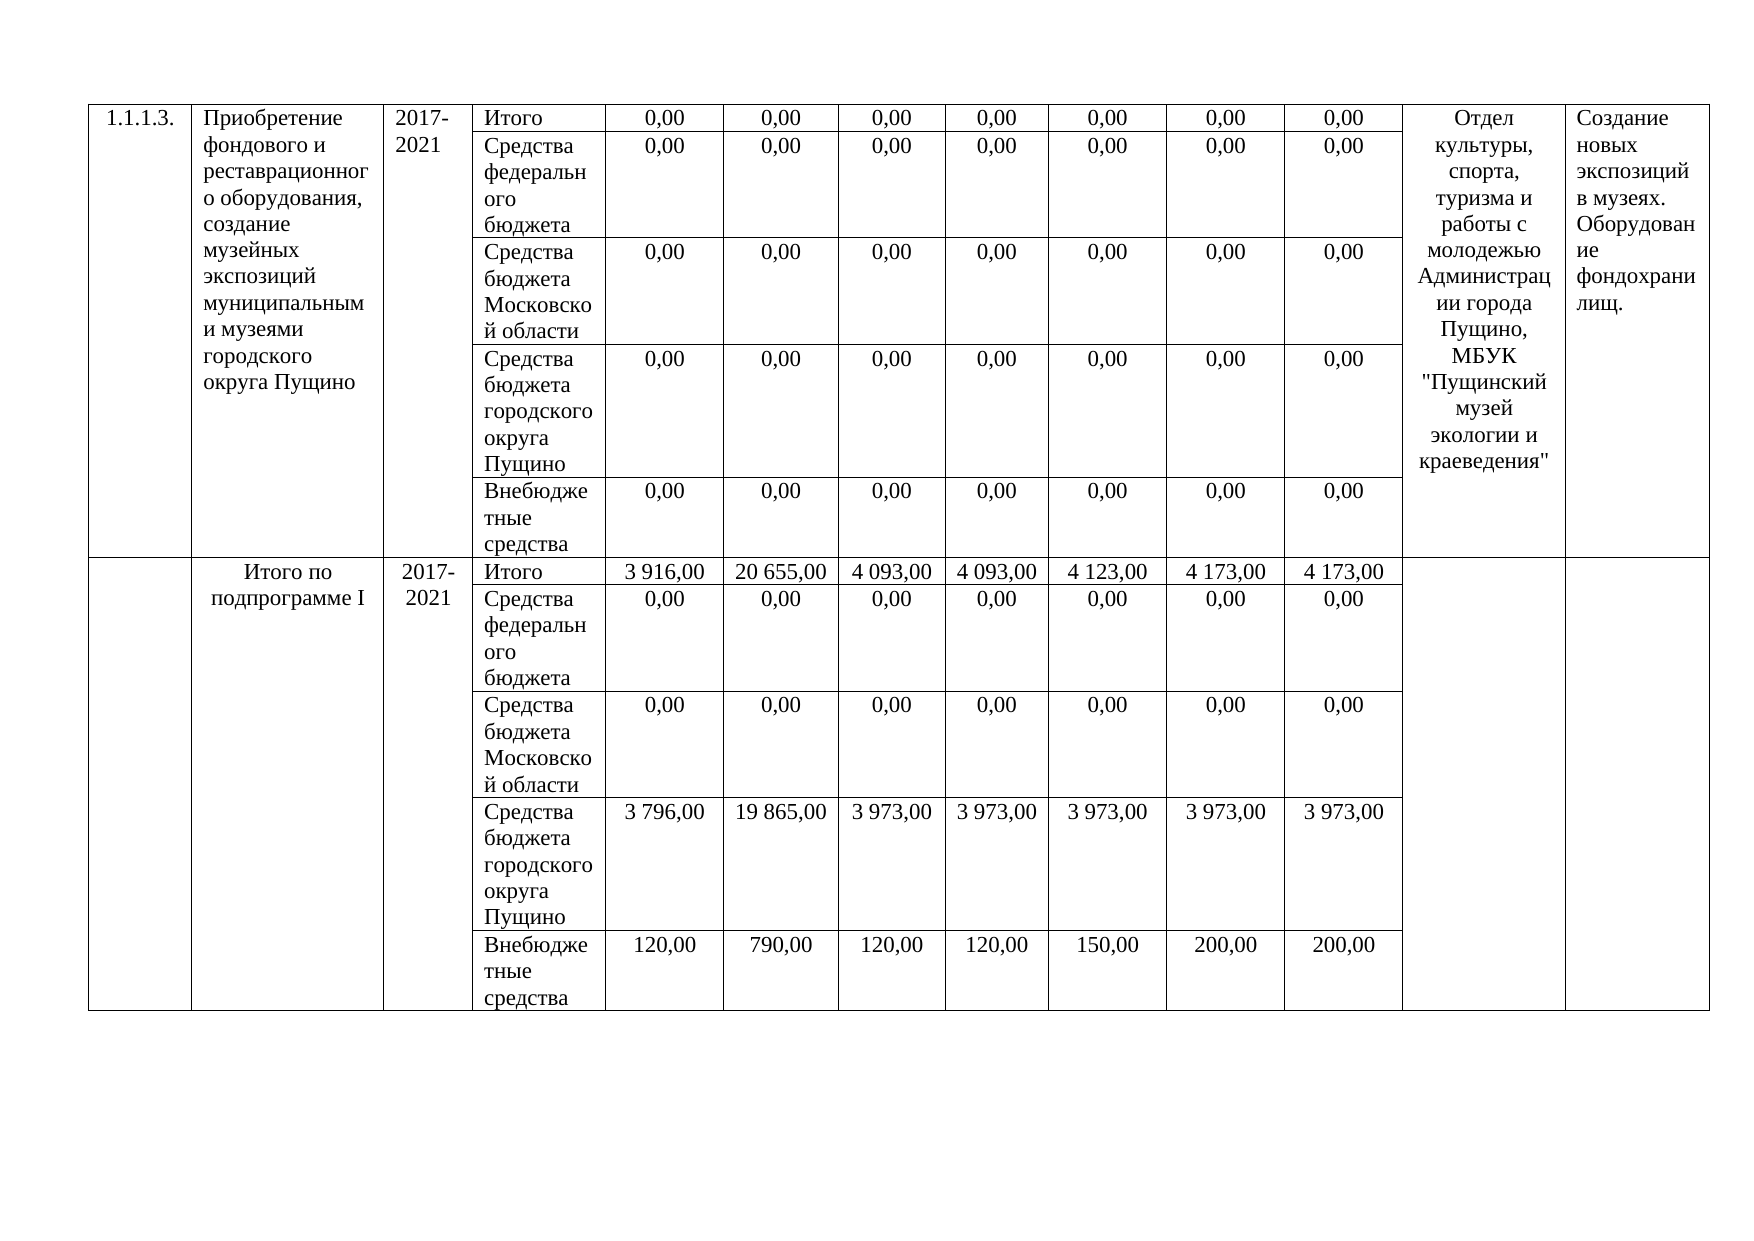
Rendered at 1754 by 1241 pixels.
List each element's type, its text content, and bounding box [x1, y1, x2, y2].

table_cell Средства бюджета городского округа Пущино [473, 345, 605, 477]
table_cell 0,00 [606, 345, 723, 477]
table_cell Средства федерального бюджета [473, 132, 605, 237]
table_cell 0,00 [724, 238, 838, 344]
table_cell 0,00 [1167, 692, 1284, 797]
table_cell Итого [473, 105, 605, 131]
table_cell 3 973,00 [839, 798, 945, 930]
table_cell 0,00 [1285, 345, 1402, 477]
table_cell 4 093,00 [839, 558, 945, 584]
table_cell 0,00 [606, 478, 723, 557]
table_cell 1.1.1.3. [89, 105, 191, 557]
table_cell 0,00 [839, 345, 945, 477]
table_cell 0,00 [1285, 105, 1402, 131]
table_cell 0,00 [1049, 132, 1166, 237]
table_cell 0,00 [1285, 238, 1402, 344]
table_cell 0,00 [1285, 692, 1402, 797]
table_cell 0,00 [1167, 478, 1284, 557]
table_cell 0,00 [606, 585, 723, 691]
table_cell 0,00 [1285, 132, 1402, 237]
table_cell 0,00 [724, 692, 838, 797]
table_cell 200,00 [1167, 931, 1284, 1010]
table_cell [1566, 558, 1709, 1010]
table_cell 2017-2021 [384, 105, 472, 557]
table_cell 0,00 [1167, 105, 1284, 131]
table_cell 790,00 [724, 931, 838, 1010]
table_cell 0,00 [946, 105, 1048, 131]
table_cell 0,00 [839, 478, 945, 557]
table_cell 0,00 [1049, 238, 1166, 344]
table_cell 0,00 [724, 105, 838, 131]
table_cell 120,00 [946, 931, 1048, 1010]
table_cell 2017-2021 [384, 558, 472, 1010]
table_cell 0,00 [946, 238, 1048, 344]
table_cell 0,00 [839, 132, 945, 237]
table_cell 20 655,00 [724, 558, 838, 584]
table_cell 0,00 [946, 132, 1048, 237]
table_cell 120,00 [606, 931, 723, 1010]
table_cell Средства бюджета городского округа Пущино [473, 798, 605, 930]
table_cell 3 796,00 [606, 798, 723, 930]
table_cell 3 973,00 [1285, 798, 1402, 930]
table_cell 4 123,00 [1049, 558, 1166, 584]
table_cell 0,00 [1049, 345, 1166, 477]
table_cell Приобретение фондового и реставрационного оборудования, создание музейных экспозиций муниципальными музеями городского округа Пущино [192, 105, 383, 557]
table_cell 0,00 [1049, 692, 1166, 797]
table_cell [1403, 105, 1565, 557]
table_cell 0,00 [839, 238, 945, 344]
table_cell 0,00 [724, 132, 838, 237]
table_cell 0,00 [1049, 478, 1166, 557]
table_cell 200,00 [1285, 931, 1402, 1010]
table_cell 0,00 [1049, 105, 1166, 131]
table_cell 0,00 [1167, 238, 1284, 344]
table_cell Средства бюджета Московской области [473, 692, 605, 797]
table_cell 4 173,00 [1285, 558, 1402, 584]
table_cell 0,00 [946, 585, 1048, 691]
table_cell 0,00 [606, 692, 723, 797]
table_cell Итого по подпрограмме I [192, 558, 383, 1010]
table_cell 0,00 [839, 105, 945, 131]
table_cell 0,00 [1285, 478, 1402, 557]
table_cell 0,00 [839, 692, 945, 797]
table_cell 3 916,00 [606, 558, 723, 584]
table_cell 0,00 [724, 478, 838, 557]
table_cell 0,00 [1167, 585, 1284, 691]
table_cell [89, 558, 191, 1010]
table_cell 0,00 [1049, 585, 1166, 691]
table_cell Внебюджетные средства [473, 478, 605, 557]
table_cell 4 093,00 [946, 558, 1048, 584]
table_cell 3 973,00 [946, 798, 1048, 930]
table_cell 3 973,00 [1049, 798, 1166, 930]
table_cell 0,00 [724, 585, 838, 691]
table_cell [1403, 558, 1565, 1010]
table_cell Внебюджетные средства [473, 931, 605, 1010]
table_cell 0,00 [946, 478, 1048, 557]
table_cell 0,00 [606, 132, 723, 237]
table_cell 4 173,00 [1167, 558, 1284, 584]
table_cell 0,00 [1285, 585, 1402, 691]
table_cell 150,00 [1049, 931, 1166, 1010]
table_cell 0,00 [1167, 132, 1284, 237]
table_cell 0,00 [606, 105, 723, 131]
table_cell 0,00 [606, 238, 723, 344]
table_cell 120,00 [839, 931, 945, 1010]
table_cell Средства федерального бюджета [473, 585, 605, 691]
table_cell 0,00 [1167, 345, 1284, 477]
table_cell Итого [473, 558, 605, 584]
table_cell 0,00 [839, 585, 945, 691]
table_cell 0,00 [946, 345, 1048, 477]
table_cell Средства бюджета Московской области [473, 238, 605, 344]
table_cell Создание новых экспозиций в музеях. Оборудование фондохранилищ. [1566, 105, 1709, 557]
table_cell 0,00 [724, 345, 838, 477]
table_cell 3 973,00 [1167, 798, 1284, 930]
table_cell 19 865,00 [724, 798, 838, 930]
table_cell 0,00 [946, 692, 1048, 797]
